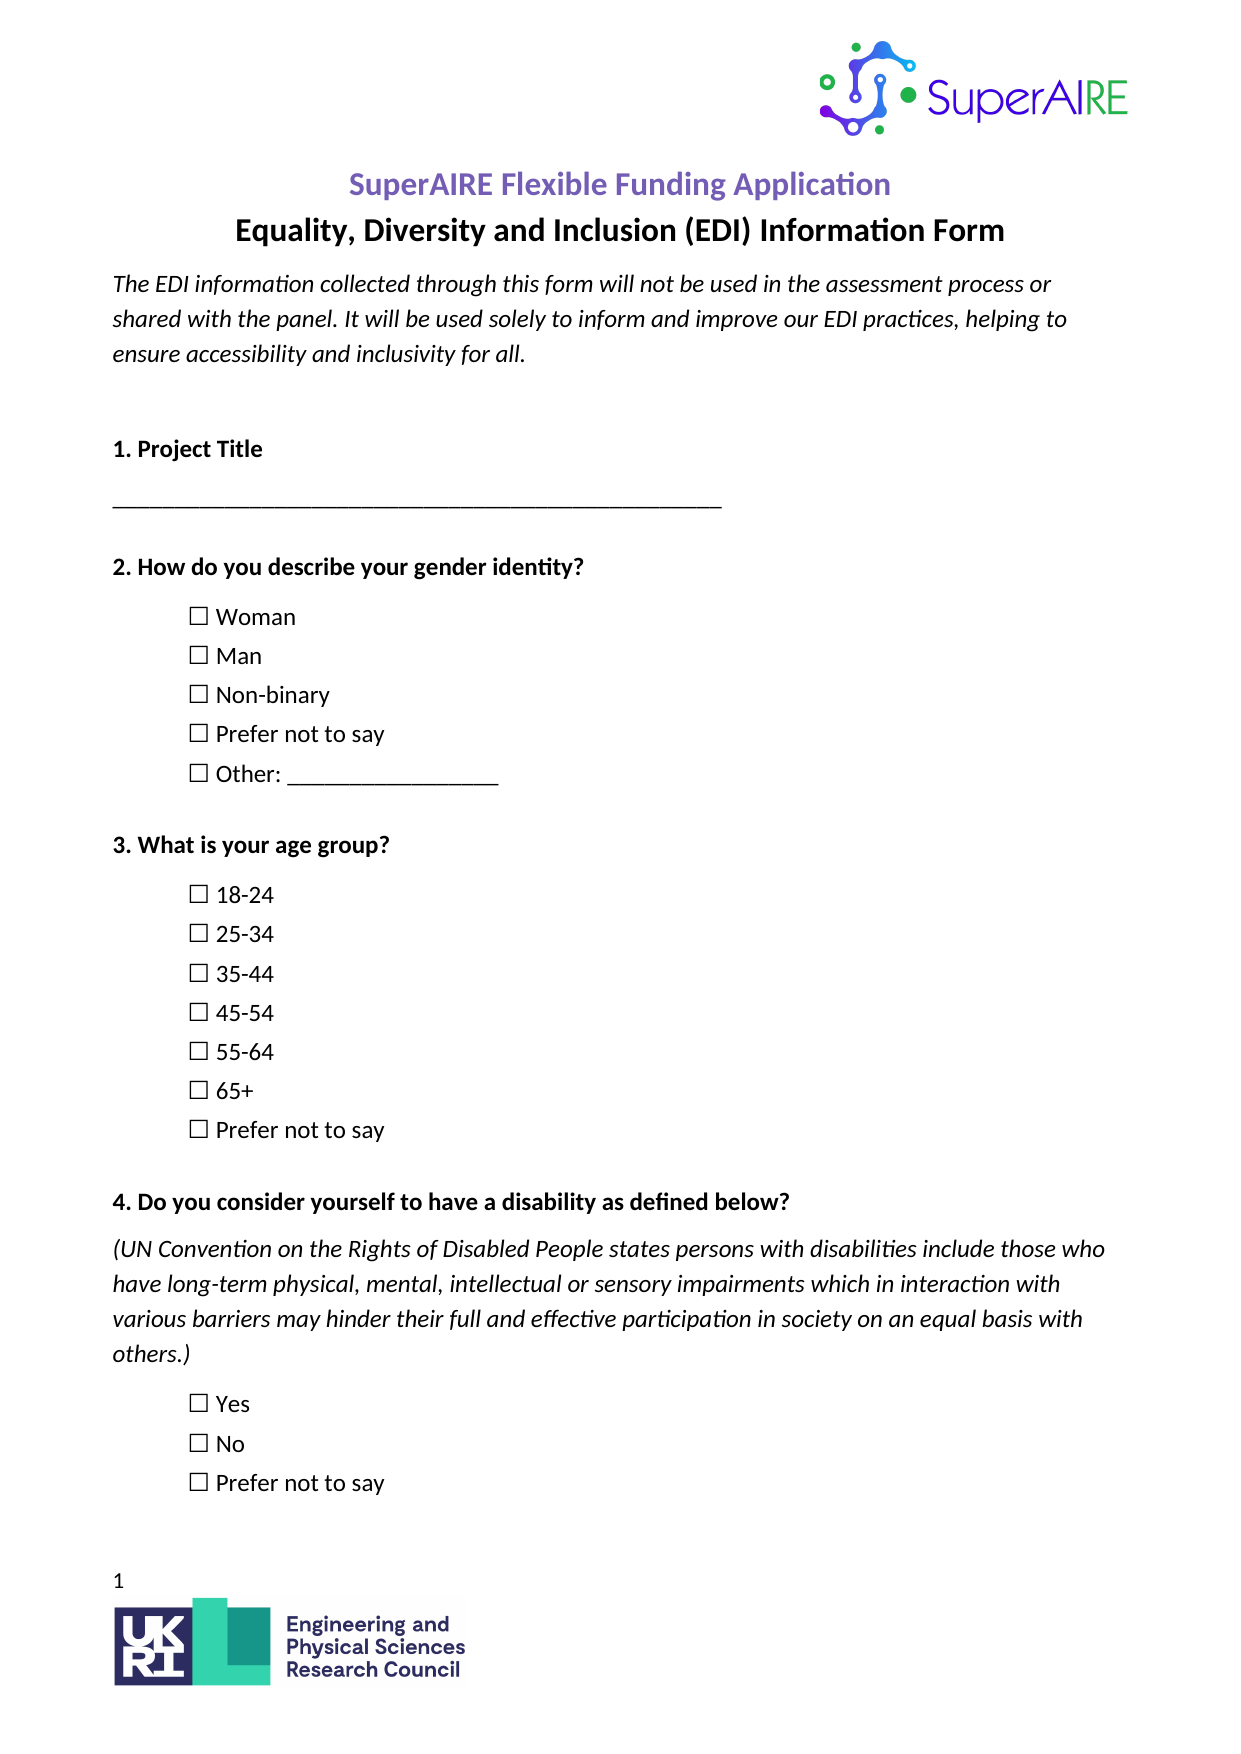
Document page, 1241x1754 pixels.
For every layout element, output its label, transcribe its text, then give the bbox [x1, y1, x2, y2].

text (UN Convention on the Rights of Disabled People states persons with disabilities include those who have long-term physical, mental, intellectual or sensory impairments which in interaction with various barriers may hinder their full and effective participation in society on an equal basis with others.) [112, 1233, 1128, 1369]
text The EDI information collected through this form will not be used in the assessment process or shared with the panel. It will be used solely to inform and improve our EDI practices, helping to ensure accessibility and inclusivity for all. [112, 268, 1128, 369]
picture [112, 1594, 467, 1689]
text 4. Do you consider yourself to have a disability as defined below? [112, 1186, 1128, 1217]
text 1. Project Title [112, 433, 1128, 464]
text ☐ 18-24 ☐ 25-34 ☐ 35-44 ☐ 45-54 ☐ 55-64 ☐ 65+ ☐ Prefer not to say [187, 877, 1128, 1146]
picture [819, 41, 1128, 136]
text 3. What is your age group? [112, 829, 1128, 860]
text 2. How do you describe your gender identity? [112, 551, 1128, 582]
text Equality, Diversity and Inclusion (EDI) Information Form [112, 209, 1128, 250]
text _________________________________________________ [112, 481, 1128, 512]
text ☐ Yes ☐ No ☐ Prefer not to say [187, 1386, 1128, 1498]
text ☐ Woman ☐ Man ☐ Non-binary ☐ Prefer not to say ☐ Other: _________________ [187, 598, 1128, 789]
text SuperAIRE Flexible Funding Application [112, 162, 1128, 203]
